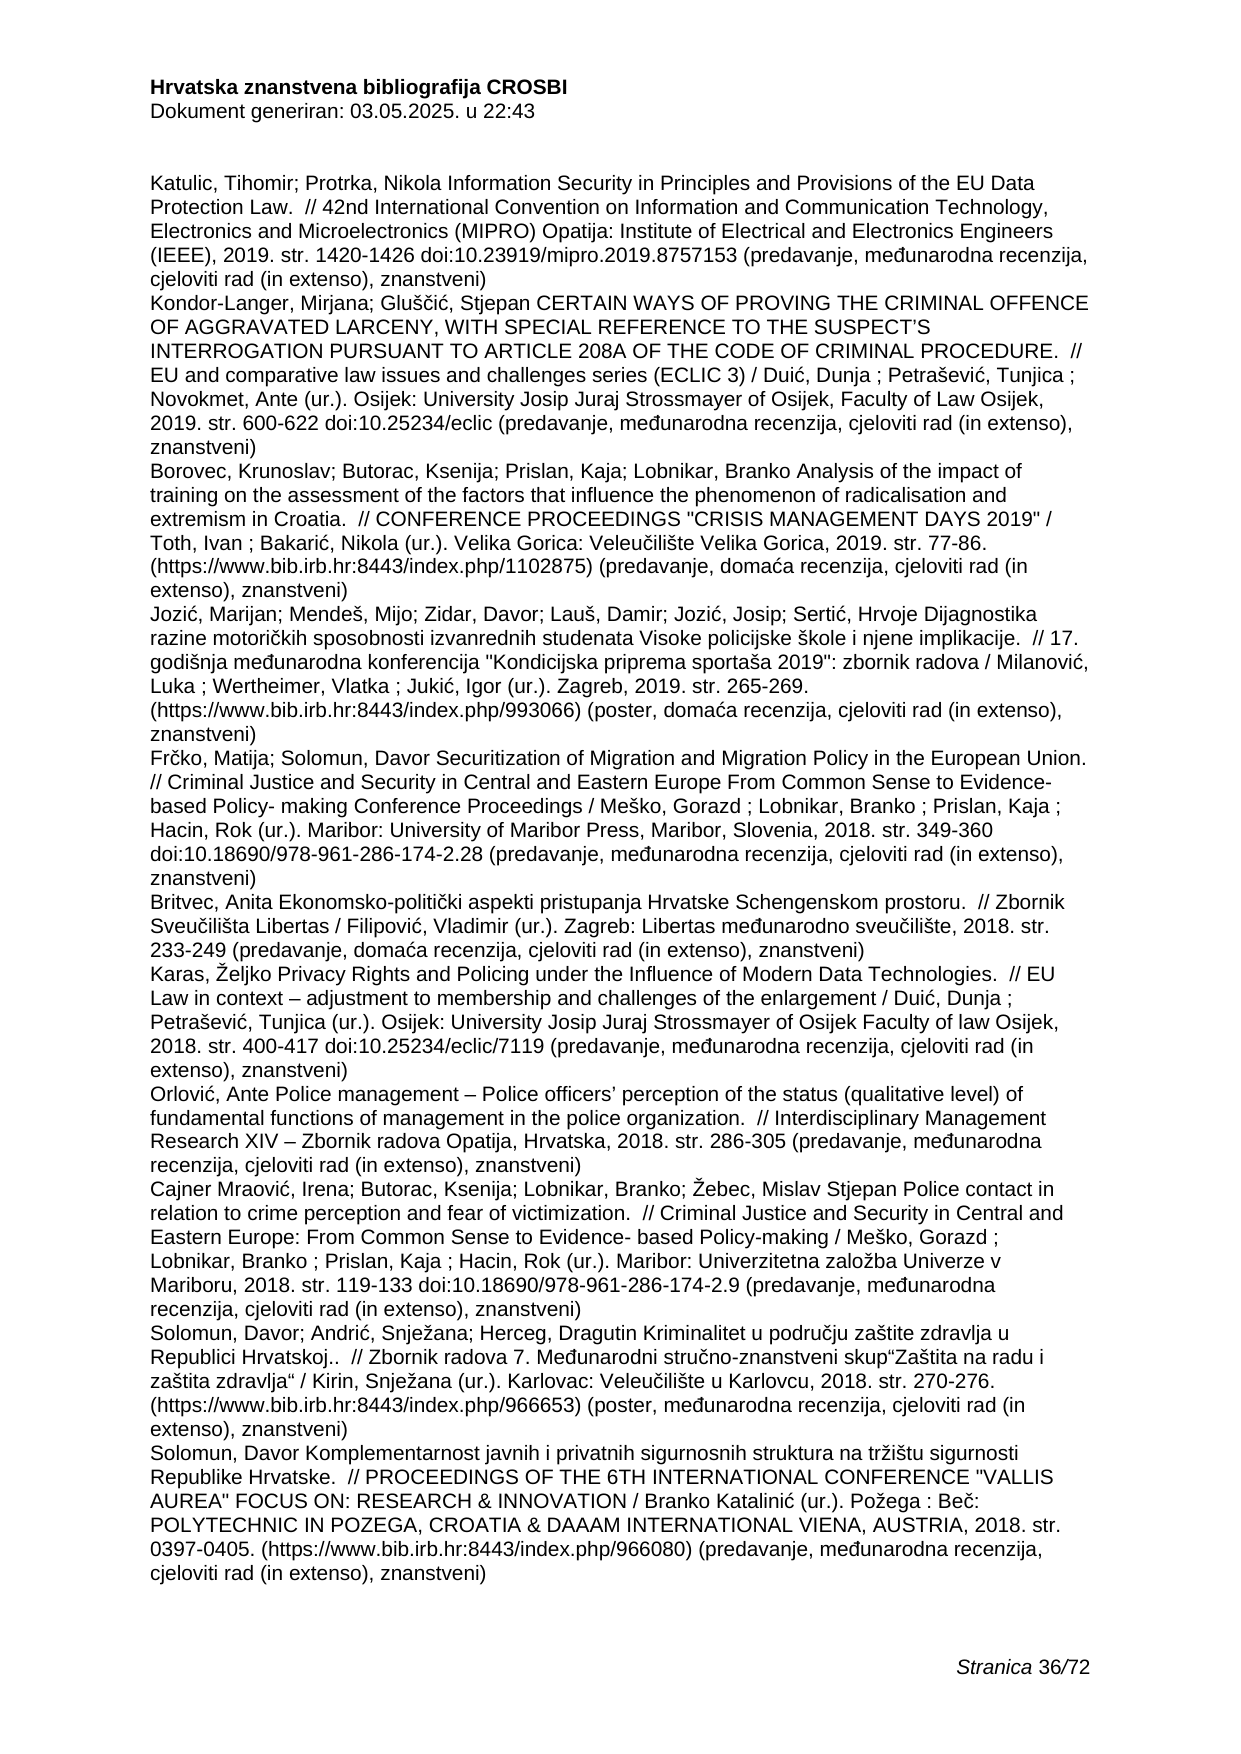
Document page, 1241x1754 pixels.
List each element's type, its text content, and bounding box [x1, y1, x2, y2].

text Cajner Mraović, Irena; Butorac, Ksenija; Lobnikar, Branko; Žebec, Mislav Stjepan [150, 1177, 1090, 1321]
text Borovec, Krunoslav; Butorac, Ksenija; Prislan, Kaja; Lobnikar, Branko [150, 458, 1090, 602]
text Frčko, Matija; Solomun, Davor [150, 746, 1090, 890]
text Jozić, Marijan; Mendeš, Mijo; Zidar, Davor; Lauš, Damir; Jozić, Josip; Sertić, Hrvoje [150, 602, 1090, 746]
text Karas, Željko [150, 962, 1090, 1081]
text Katulic, Tihomir; Protrka, Nikola [150, 171, 1090, 291]
text Britvec, Anita [150, 890, 1090, 962]
text Kondor-Langer, Mirjana; Gluščić, Stjepan [150, 291, 1090, 458]
text Solomun, Davor; Andrić, Snježana; Herceg, Dragutin [150, 1321, 1090, 1441]
text Solomun, Davor [150, 1441, 1090, 1584]
text Orlović, Ante [150, 1081, 1090, 1177]
